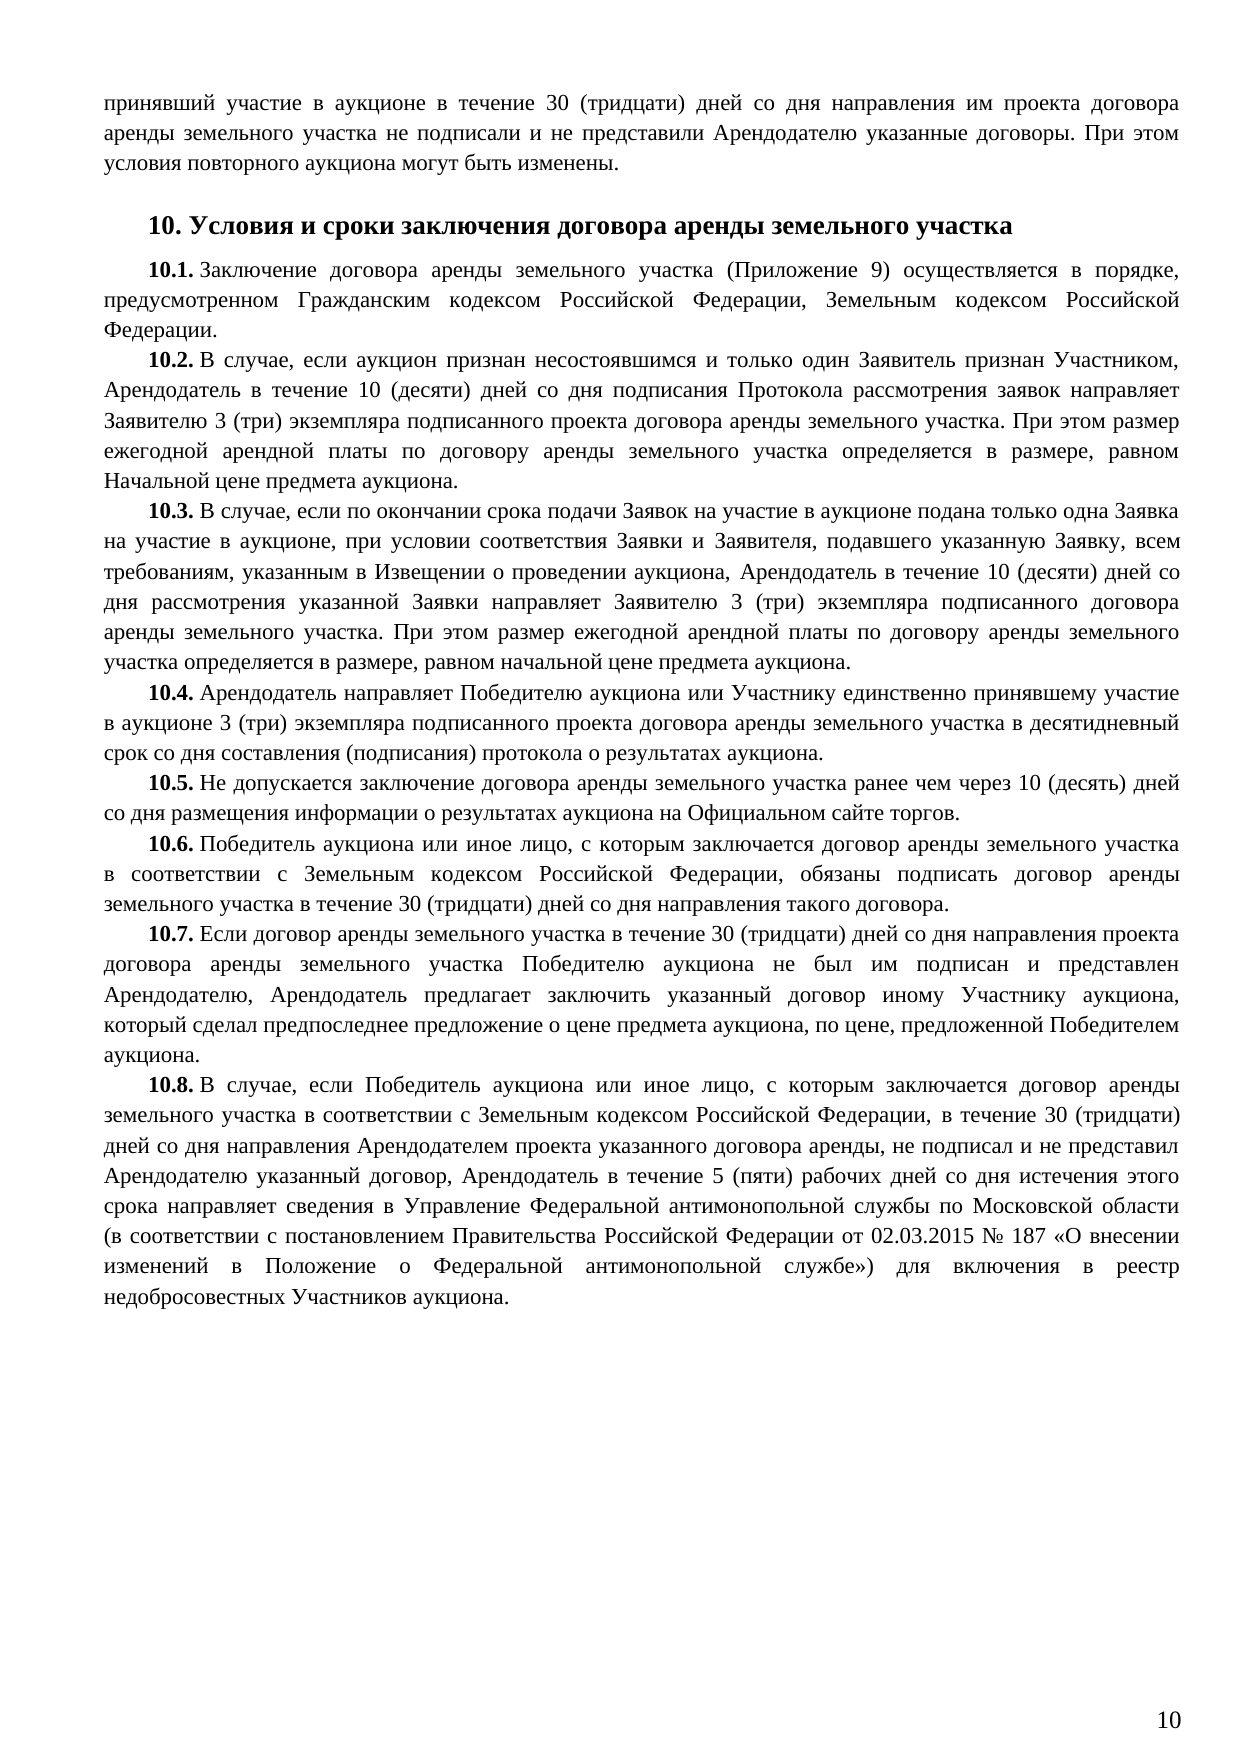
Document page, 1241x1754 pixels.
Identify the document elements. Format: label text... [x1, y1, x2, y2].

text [103, 89, 1181, 175]
text 10.7. Если договор аренды земельного участка в течение 30 (тридцати) дней со дня направления проекта договора аренды земельного участка Победителю аукциона не был им подписан и представлен Арендодателю, Арендодатель предлагает заключить указанный договор иному Участнику аукциона, который сделал предпоследнее предложение о цене предмета аукциона, по цене, предложенной Победителем аукциона. [103, 920, 1181, 1067]
text 10.4. Арендодатель направляет Победителю аукциона или Участнику единственно принявшему участие в аукционе 3 (три) экземпляра подписанного проекта договора аренды земельного участка в десятидневный срок со дня составления (подписания) протокола о результатах аукциона. [103, 678, 1181, 765]
text 10.2. В случае, если аукцион признан несостоявшимся и только один Заявитель признан Участником, Арендодатель в течение 10 (десяти) дней со дня подписания Протокола рассмотрения заявок направляет Заявителю 3 (три) экземпляра подписанного проекта договора аренды земельного участка. При этом размер ежегодной арендной платы по договору аренды земельного участка определяется в размере, равном Начальной цене предмета аукциона. [103, 346, 1181, 493]
text 10.8. В случае, если Победитель аукциона или иное лицо, с которым заключается договор аренды земельного участка в соответствии с Земельным кодексом Российской Федерации, в течение 30 (тридцати) дней со дня направления Арендодателем проекта указанного договора аренды, не подписал и не представил Арендодателю указанный договор, Арендодатель в течение 5 (пяти) рабочих дней со дня истечения этого срока направляет сведения в Управление Федеральной антимонопольной службы по Московской области (в соответствии с постановлением Правительства Российской Федерации от 02.03.2015 № 187 «О внесении изменений в Положение о Федеральной антимонопольной службе») для включения в реестр недобросовестных Участников аукциона. [103, 1071, 1181, 1309]
text 10.6. Победитель аукциона или иное лицо, с которым заключается договор аренды земельного участка в соответствии с Земельным кодексом Российской Федерации, обязаны подписать договор аренды земельного участка в течение 30 (тридцати) дней со дня направления такого договора. [103, 829, 1181, 916]
text 10.1. Заключение договора аренды земельного участка (Приложение 9) осуществляется в порядке, предусмотренном Гражданским кодексом Российской Федерации, Земельным кодексом Российской Федерации. [103, 256, 1181, 342]
text 10.5. Не допускается заключение договора аренды земельного участка ранее чем через 10 (десять) дней со дня размещения информации о результатах аукциона на Официальном сайте торгов. [103, 769, 1181, 826]
subtitle 10. Условия и сроки заключения договора аренды земельного участка [148, 209, 1181, 241]
text 10.3. В случае, если по окончании срока подачи Заявок на участие в аукционе подана только одна Заявка на участие в аукционе, при условии соответствия Заявки и Заявителя, подавшего указанную Заявку, всем требованиям, указанным в Извещении о проведении аукциона, Арендодатель в течение 10 (десяти) дней со дня рассмотрения указанной Заявки направляет Заявителю 3 (три) экземпляра подписанного договора аренды земельного участка. При этом размер ежегодной арендной платы по договору аренды земельного участка определяется в размере, равном начальной цене предмета аукциона. [103, 497, 1181, 675]
